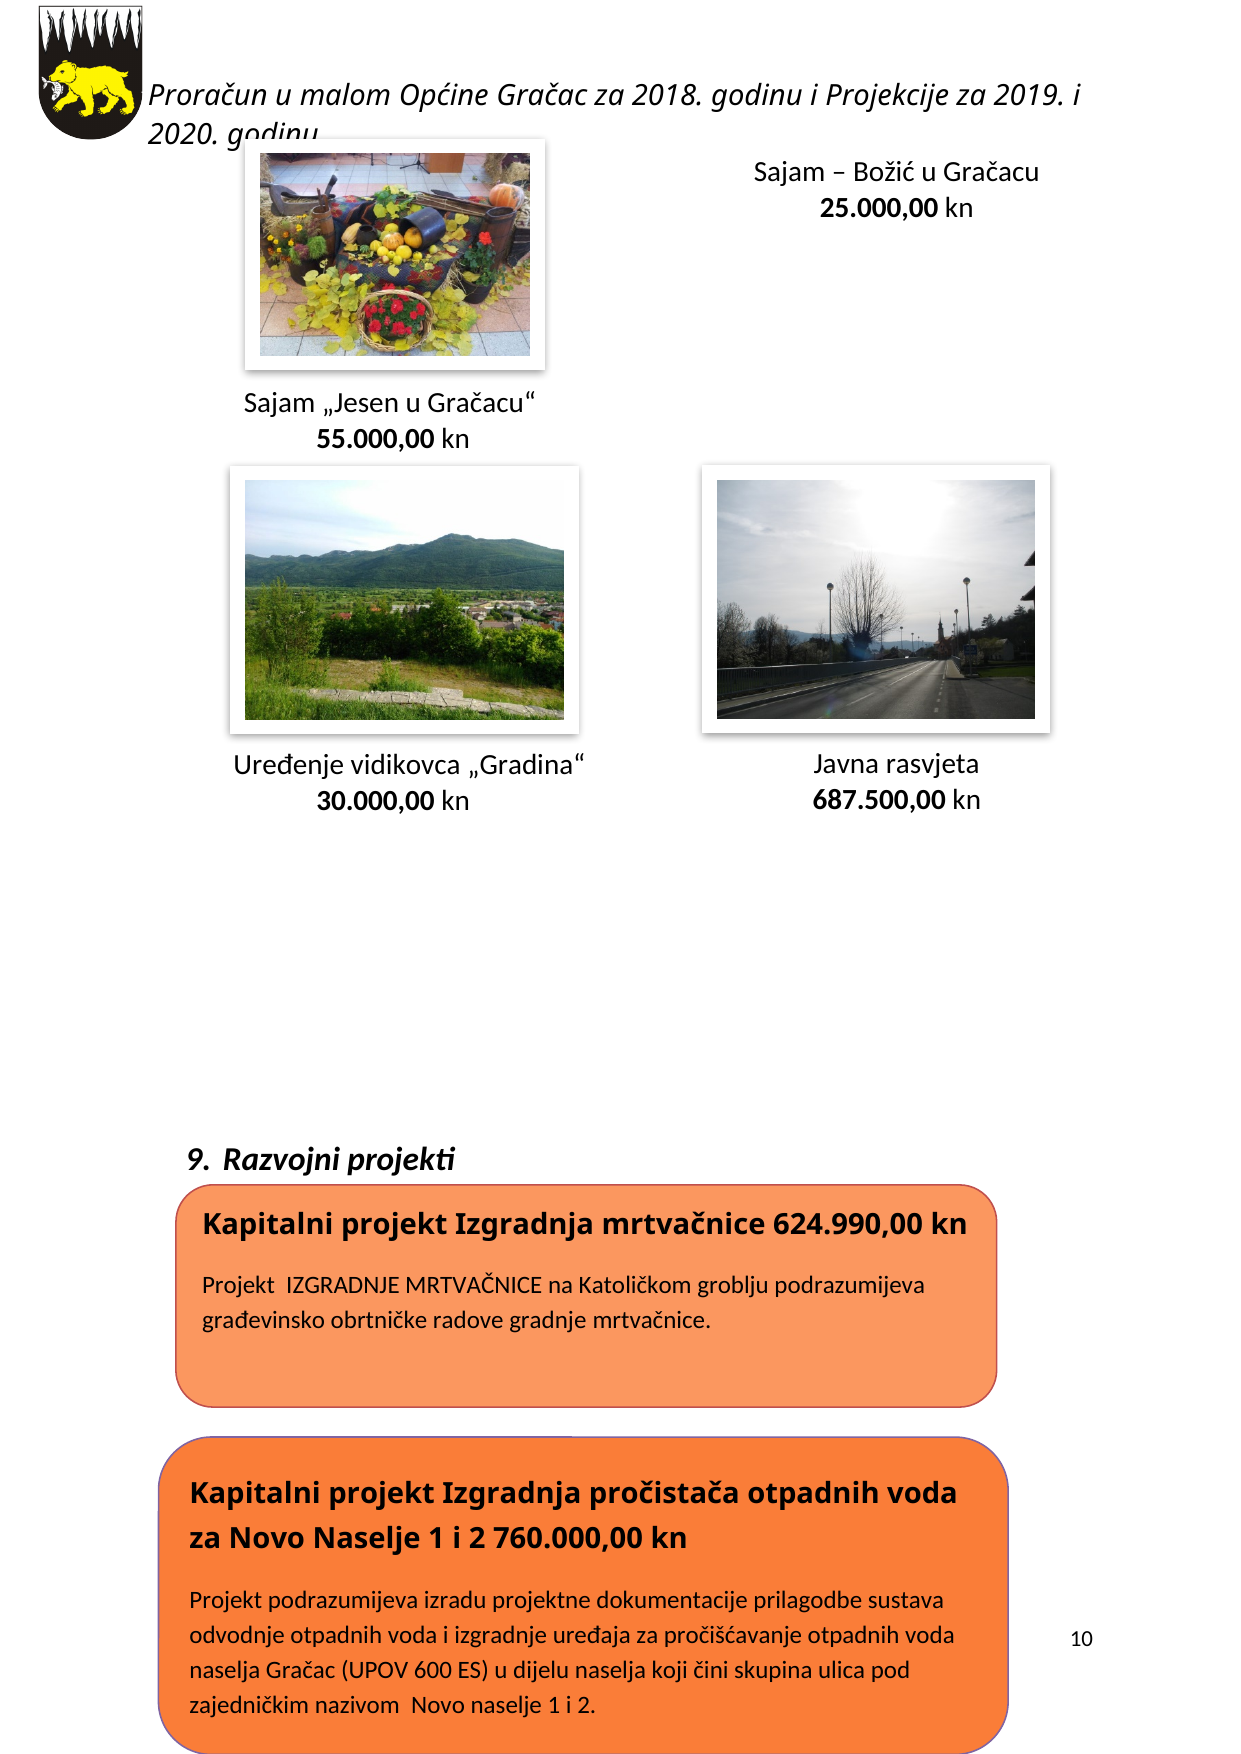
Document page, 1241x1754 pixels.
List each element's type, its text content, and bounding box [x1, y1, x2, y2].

picture [717, 480, 1035, 719]
picture [245, 480, 564, 720]
table_cell Javna rasvjeta 687.500,00 kn [643, 456, 1150, 846]
picture [260, 153, 530, 356]
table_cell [136, 153, 643, 456]
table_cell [643, 153, 1150, 456]
text Razvojni projekti [185, 1138, 1093, 1178]
table_cell Uređenje vidikovca „Gradina“ 30.000,00 kn [136, 456, 643, 846]
